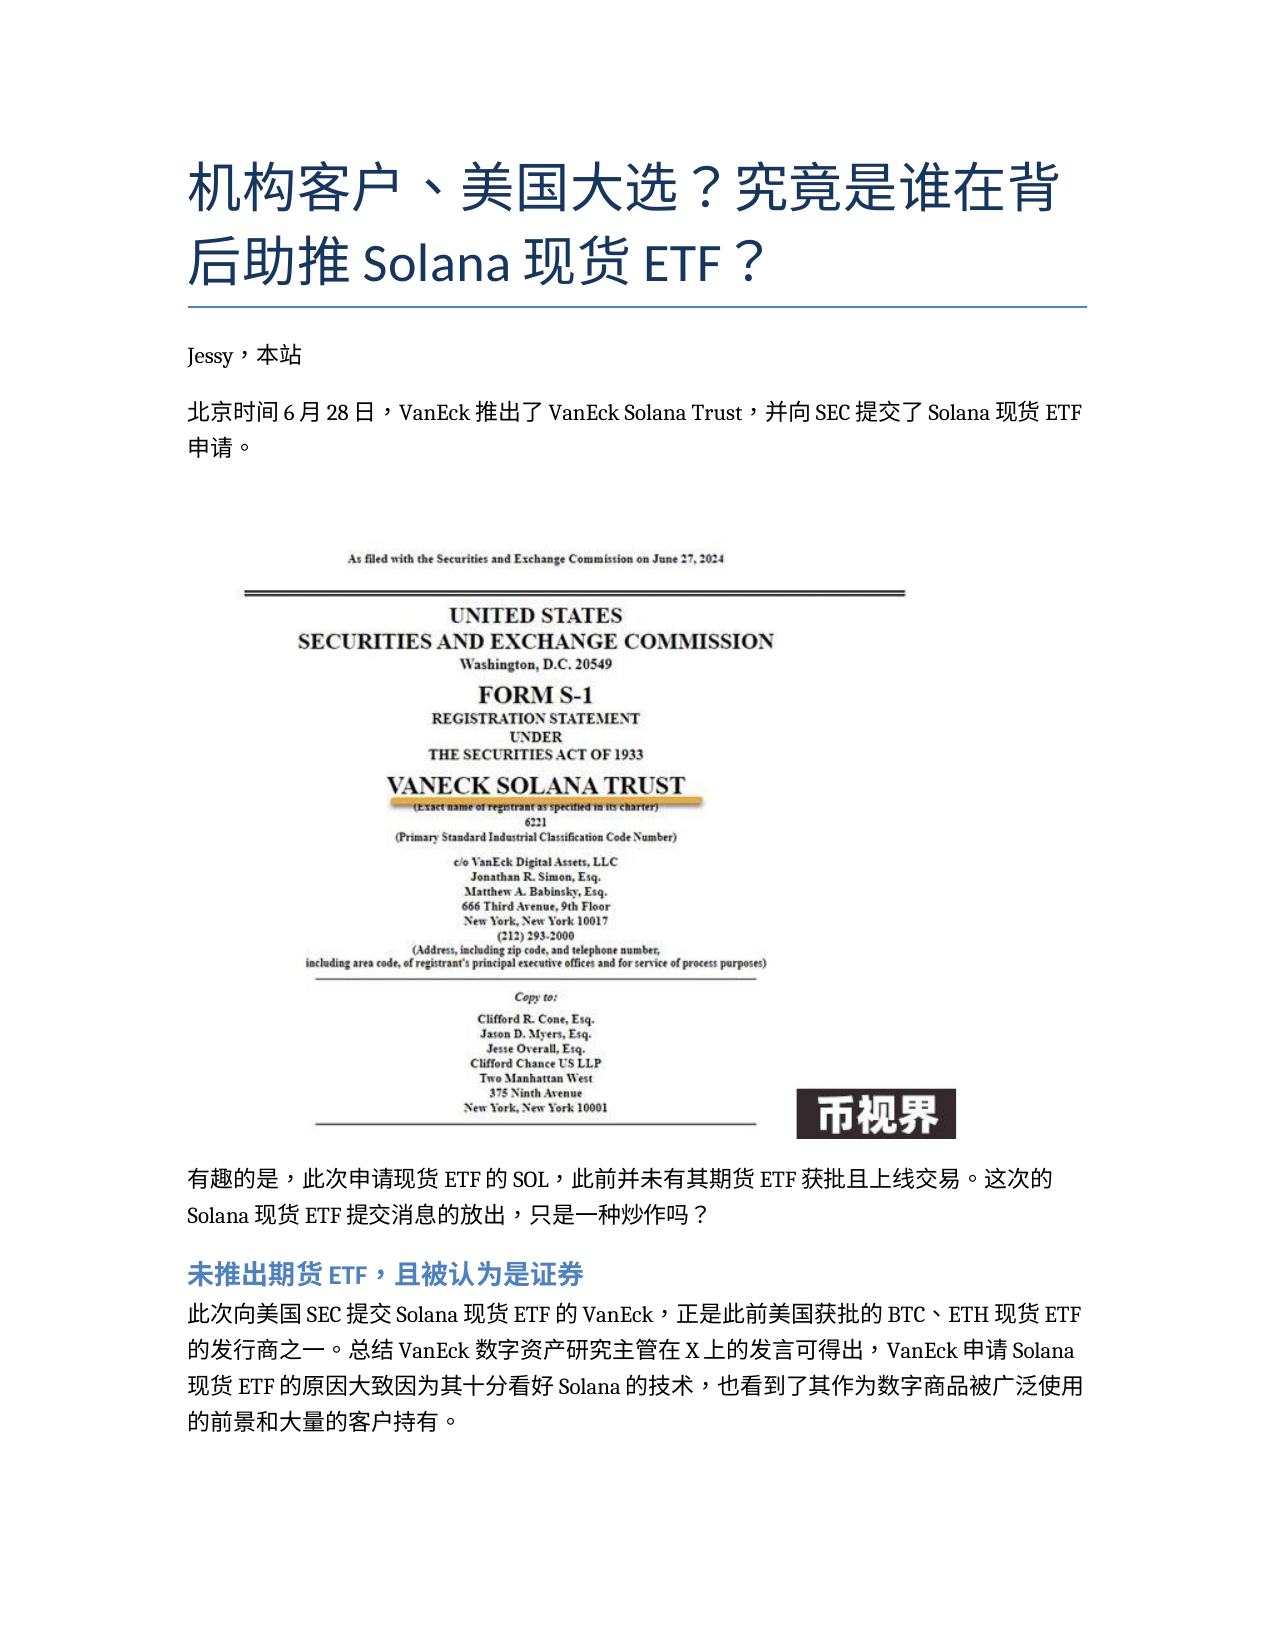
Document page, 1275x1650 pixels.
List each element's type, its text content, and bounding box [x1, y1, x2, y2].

text 北京时间6月28日，VanEck推出了VanEck Solana Trust，并向SEC提交了Solana现货ETF申请。 [187, 396, 1087, 463]
subtitle 未推出期货ETF，且被认为是证券 [187, 1256, 1087, 1293]
title 机构客户、美国大选？究竟是谁在背后助推Solana现货ETF？ [187, 150, 1087, 308]
text 此次向美国SEC提交Solana现货ETF的VanEck，正是此前美国获批的BTC、ETH现货ETF的发行商之一。总结VanEck 数字资产研究主管在X上的发言可得出，VanEck申请Solana现货ETF的原因大致因为其十分看好Solana的技术，也看到了其作为数字商品被广泛使用的前景和大量的客户持有。 [187, 1298, 1087, 1437]
picture [206, 539, 957, 1139]
text 有趣的是，此次申请现货ETF的SOL，此前并未有其期货ETF获批且上线交易。这次的Solana现货ETF提交消息的放出，只是一种炒作吗？ [187, 1163, 1087, 1230]
text Jessy，本站 [187, 339, 1087, 370]
